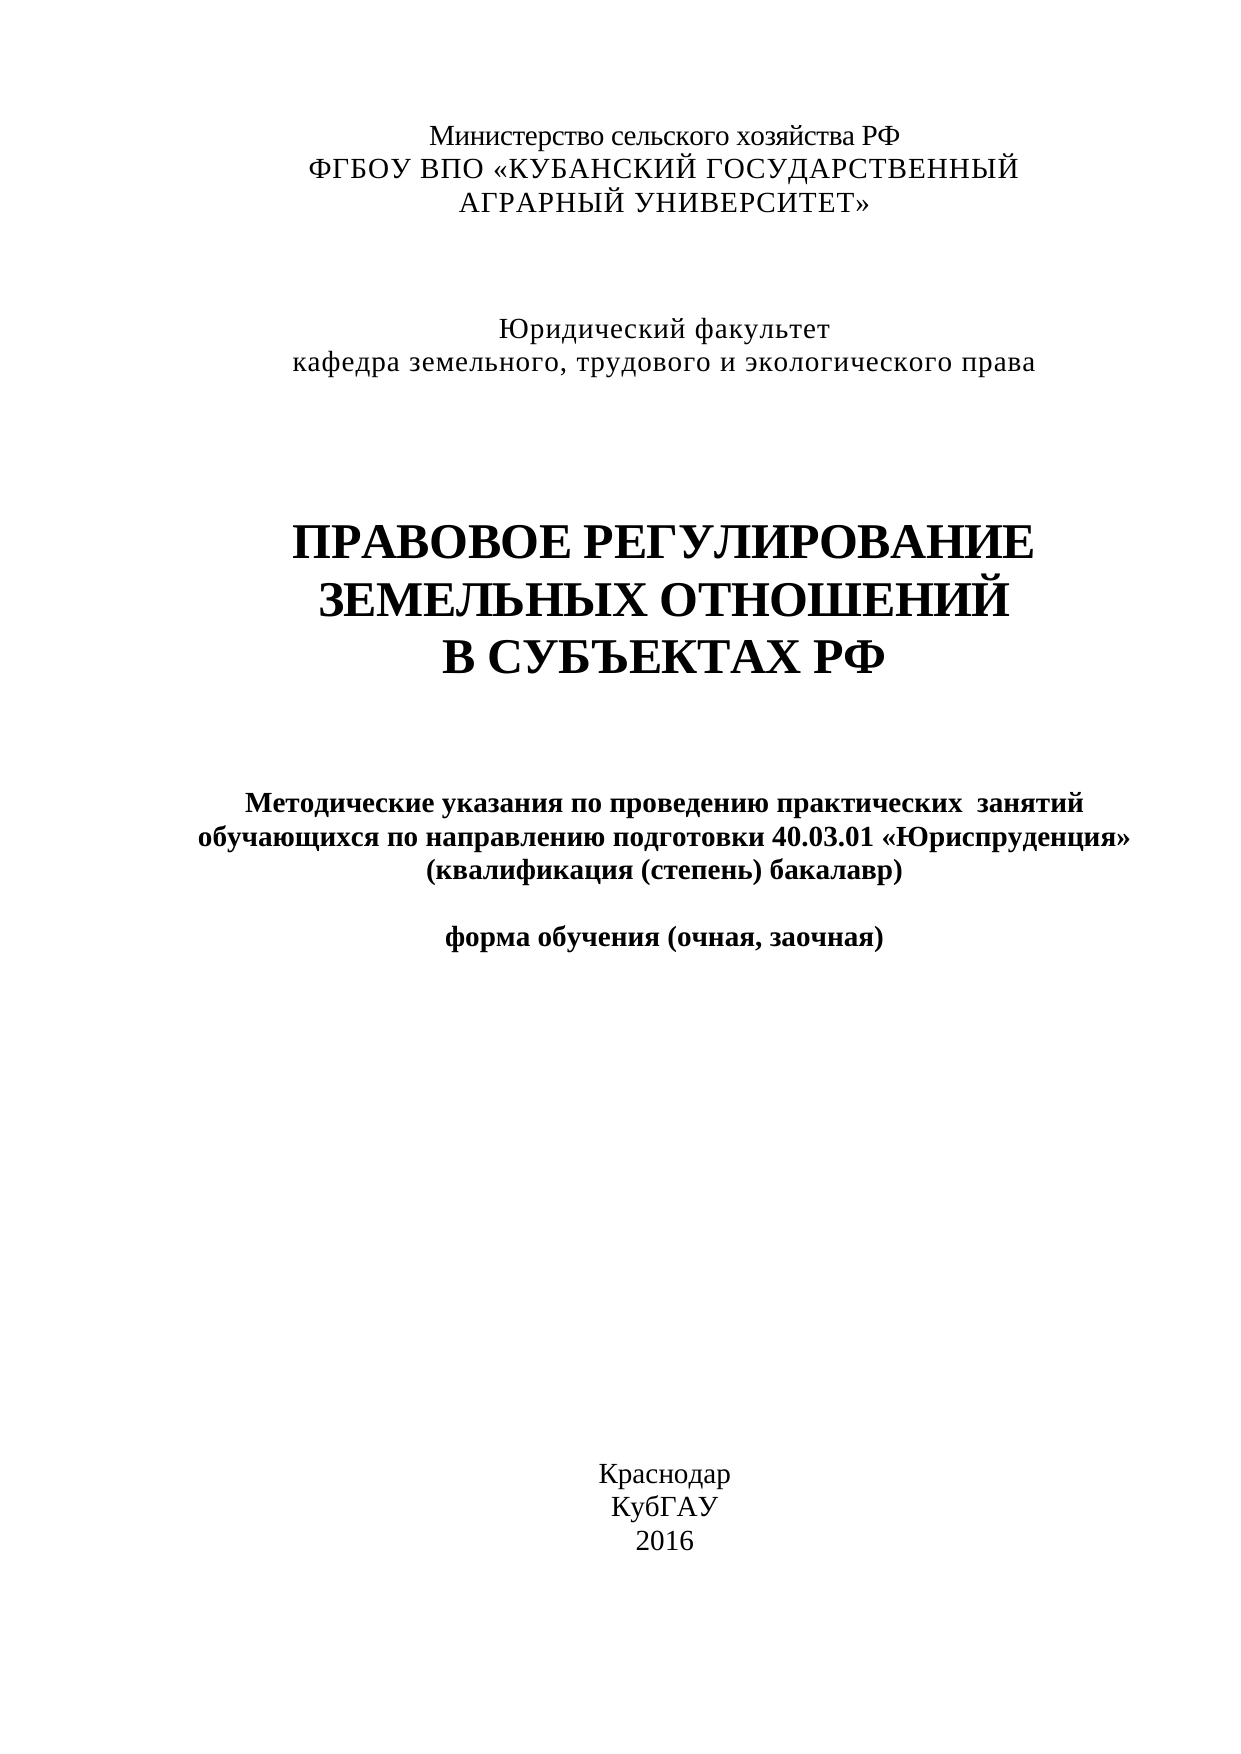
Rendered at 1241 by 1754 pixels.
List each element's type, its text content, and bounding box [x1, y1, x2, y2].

text Методические указания по проведению практических занятий обучающихся по направлению подготовки 40.03.01 «Юриспруденция» [177, 785, 1152, 852]
text ПРАВОВОЕ РЕГУЛИРОВАНИЕ ЗЕМЕЛЬНЫХ ОТНОШЕНИЙ [177, 512, 1152, 627]
text кафедра земельного, трудового и экологического права [177, 344, 1152, 378]
text Краснодар [177, 1456, 1152, 1489]
text форма обучения (очная, заочная) [177, 919, 1152, 953]
text Министерство сельского хозяйства РФ ФГБОУ ВПО «КУБАНСКИЙ ГОСУДАРСТВЕННЫЙ АГРАРНЫЙ УНИВЕРСИТЕТ» [177, 118, 1152, 219]
text Юридический факультет [177, 311, 1152, 344]
text 2016 [177, 1523, 1152, 1557]
text КубГАУ [177, 1489, 1152, 1523]
text В СУБЪЕКТАХ РФ [177, 627, 1152, 684]
text (квалификация (степень) бакалавр) [177, 852, 1152, 886]
